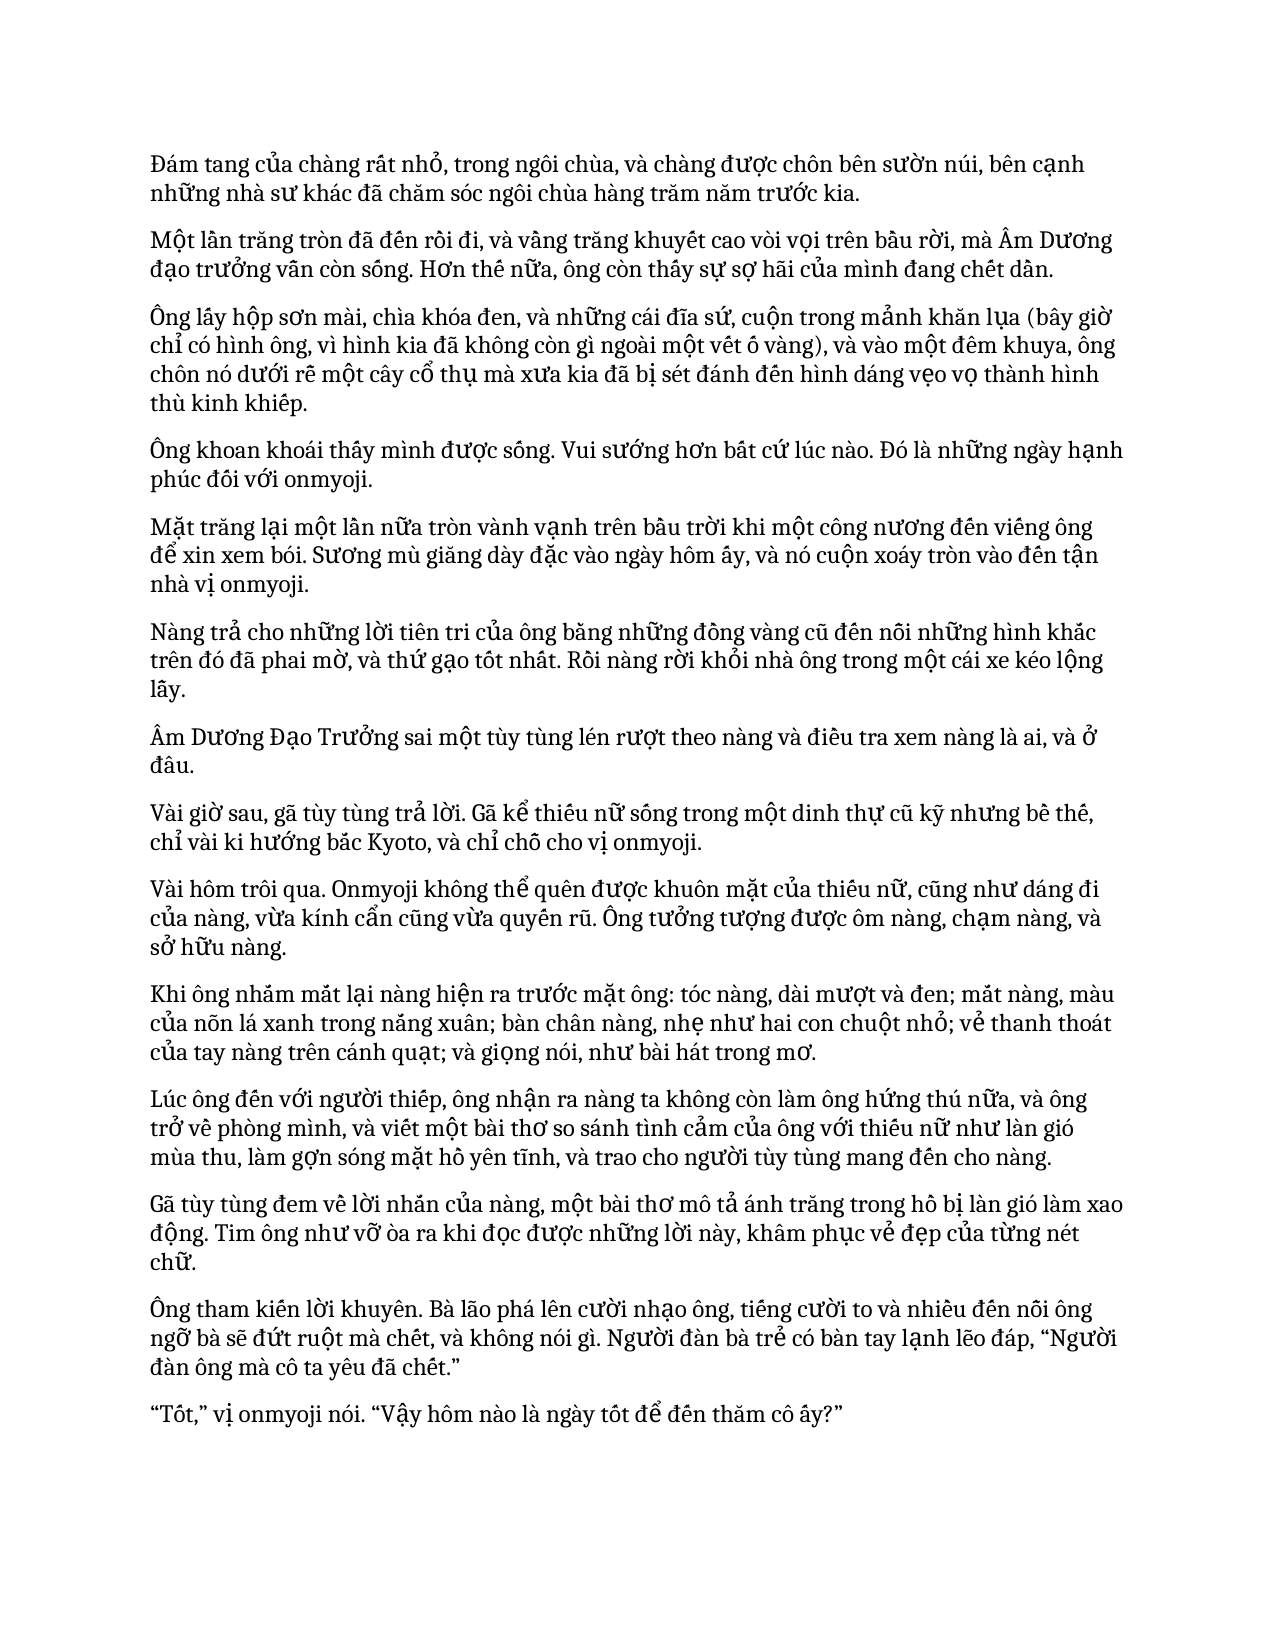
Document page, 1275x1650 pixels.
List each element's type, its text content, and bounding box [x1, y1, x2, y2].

text “Tốt,” vị onmyoji nói. “Vậy hôm nào là ngày tốt để đến thăm cô ấy?” [150, 1400, 1125, 1429]
text Một lần trăng tròn đã đến rồi đi, và vầng trăng khuyết cao vòi vọi trên bầu rời, mà Âm Dương đạo trưởng vẫn còn sống. Hơn thế nữa, ông còn thấy sự sợ hãi của mình đang chết dần. [150, 226, 1125, 284]
text Ông tham kiến lời khuyên. Bà lão phá lên cười nhạo ông, tiếng cười to và nhiều đến nỗi ông ngỡ bà sẽ đứt ruột mà chết, và không nói gì. Người đàn bà trẻ có bàn tay lạnh lẽo đáp, “Người đàn ông mà cô ta yêu đã chết.” [150, 1295, 1125, 1381]
text Lúc ông đến với người thiếp, ông nhận ra nàng ta không còn làm ông hứng thú nữa, và ông trở về phòng mình, và viết một bài thơ so sánh tình cảm của ông với thiếu nữ như làn gió mùa thu, làm gợn sóng mặt hồ yên tĩnh, và trao cho người tùy tùng mang đến cho nàng. [150, 1085, 1125, 1171]
text Mặt trăng lại một lần nữa tròn vành vạnh trên bầu trời khi một công nương đến viếng ông để xin xem bói. Sương mù giăng dày đặc vào ngày hôm ấy, và nó cuộn xoáy tròn vào đến tận nhà vị onmyoji. [150, 512, 1125, 599]
text Gã tùy tùng đem về lời nhắn của nàng, một bài thơ mô tả ánh trăng trong hồ bị làn gió làm xao động. Tim ông như vỡ òa ra khi đọc được những lời này, khâm phục vẻ đẹp của từng nét chữ. [150, 1190, 1125, 1276]
text Ông khoan khoái thấy mình được sống. Vui sướng hơn bất cứ lúc nào. Đó là những ngày hạnh phúc đối với onmyoji. [150, 436, 1125, 494]
text Ông lấy hộp sơn mài, chìa khóa đen, và những cái đĩa sứ, cuộn trong mảnh khăn lụa (bây giờ chỉ có hình ông, vì hình kia đã không còn gì ngoài một vết ố vàng), và vào một đêm khuya, ông chôn nó dưới rễ một cây cổ thụ mà xưa kia đã bị sét đánh đến hình dáng vẹo vọ thành hình thù kinh khiếp. [150, 302, 1125, 417]
text Đám tang của chàng rất nhỏ, trong ngôi chùa, và chàng được chôn bên sườn núi, bên cạnh những nhà sư khác đã chăm sóc ngôi chùa hàng trăm năm trước kia. [150, 150, 1125, 207]
text Khi ông nhắm mắt lại nàng hiện ra trước mặt ông: tóc nàng, dài mượt và đen; mắt nàng, màu của nõn lá xanh trong nắng xuân; bàn chân nàng, nhẹ như hai con chuột nhỏ; vẻ thanh thoát của tay nàng trên cánh quạt; và giọng nói, như bài hát trong mơ. [150, 980, 1125, 1066]
text Vài hôm trôi qua. Onmyoji không thể quên được khuôn mặt của thiếu nữ, cũng như dáng đi của nàng, vừa kính cẩn cũng vừa quyến rũ. Ông tưởng tượng được ôm nàng, chạm nàng, và sở hữu nàng. [150, 875, 1125, 961]
text Âm Dương Đạo Trưởng sai một tùy tùng lén rượt theo nàng và điều tra xem nàng là ai, và ở đâu. [150, 722, 1125, 780]
text Nàng trả cho những lời tiên tri của ông bằng những đồng vàng cũ đến nỗi những hình khắc trên đó đã phai mờ, và thứ gạo tốt nhất. Rồi nàng rời khỏi nhà ông trong một cái xe kéo lộng lẫy. [150, 617, 1125, 704]
text Vài giờ sau, gã tùy tùng trả lời. Gã kể thiếu nữ sống trong một dinh thự cũ kỹ nhưng bề thế, chỉ vài ki hướng bắc Kyoto, và chỉ chỗ cho vị onmyoji. [150, 799, 1125, 856]
